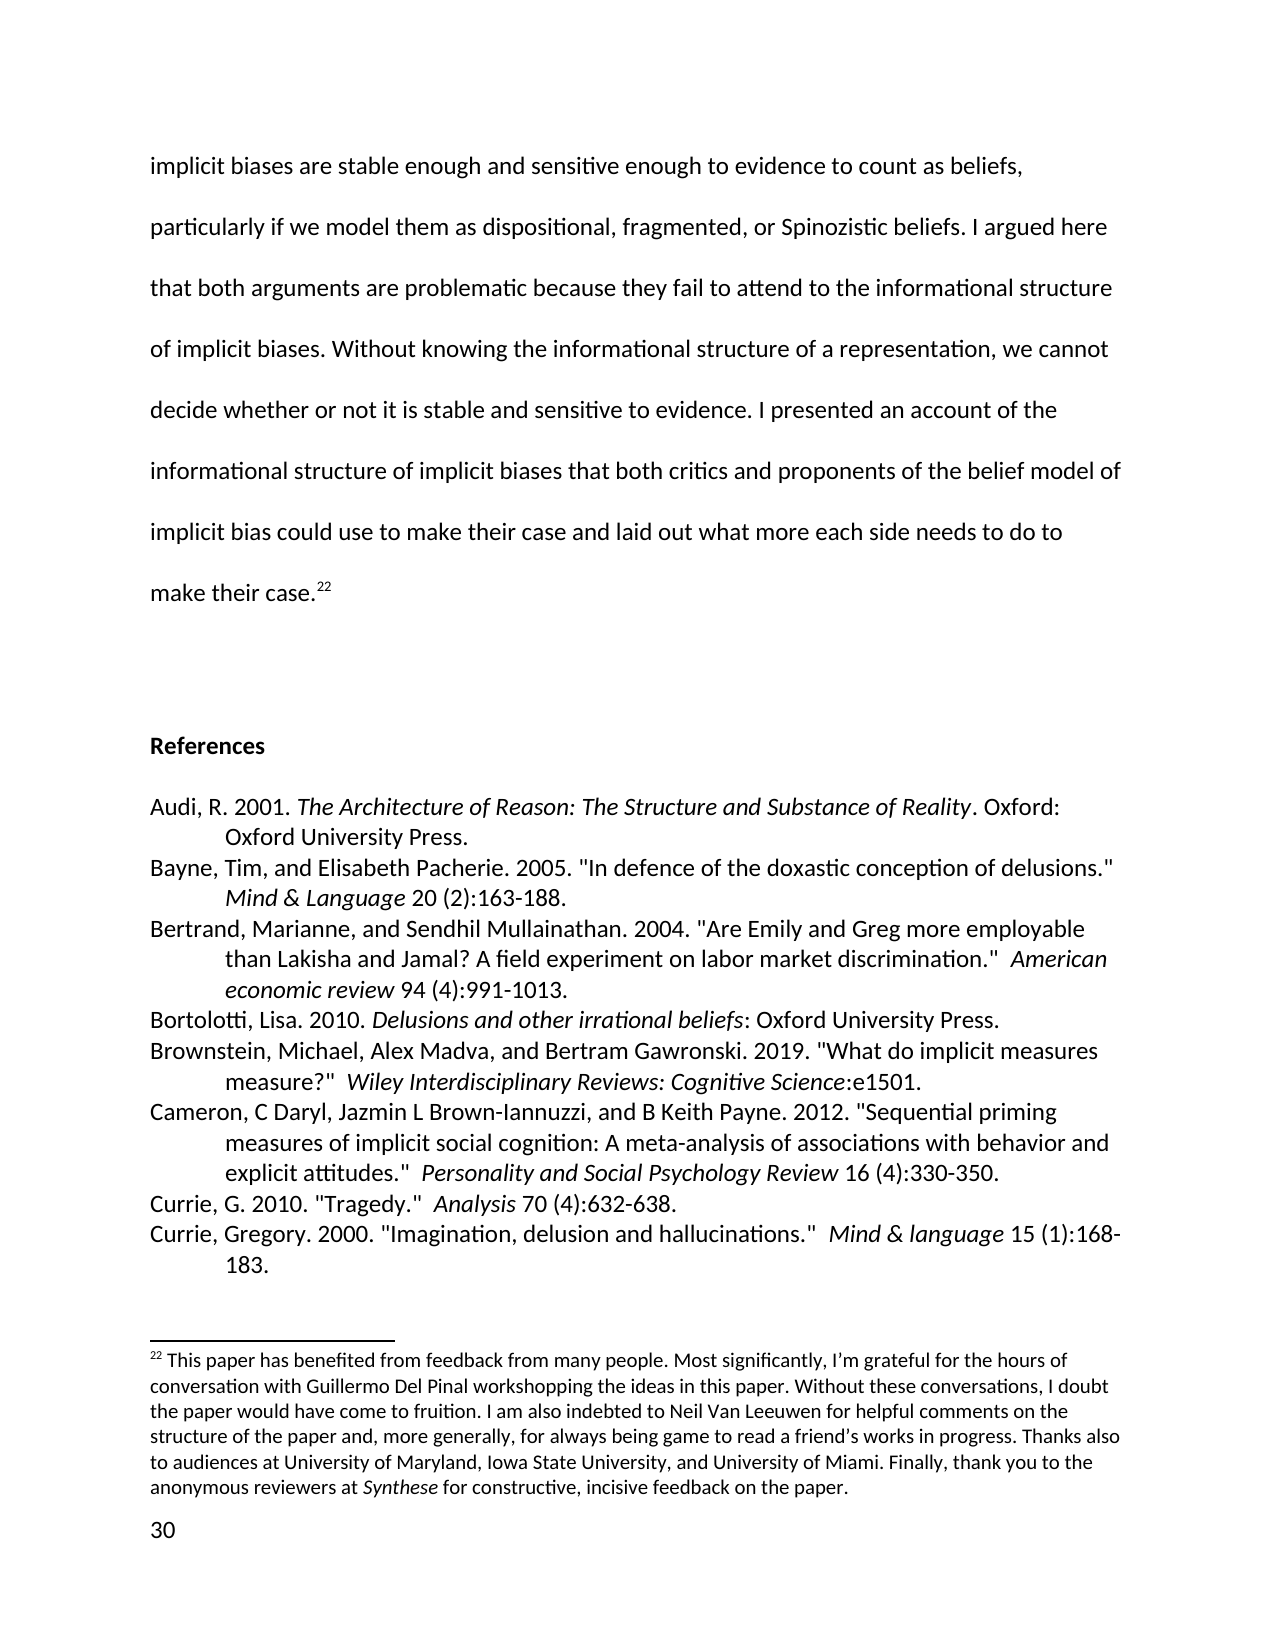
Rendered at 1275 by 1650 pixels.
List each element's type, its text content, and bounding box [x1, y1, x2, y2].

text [150, 150, 1125, 608]
text Bertrand, Marianne, and Sendhil Mullainathan. 2004. "Are Emily and Greg more employable than Lakisha and Jamal? A field experiment on labor market discrimination." American economic review 94 (4):991-1013. [150, 913, 1125, 1004]
text Brownstein, Michael, Alex Madva, and Bertram Gawronski. 2019. "What do implicit measures measure?" Wiley Interdisciplinary Reviews: Cognitive Science:e1501. [150, 1035, 1125, 1096]
text Bayne, Tim, and Elisabeth Pacherie. 2005. "In defence of the doxastic conception of delusions." Mind & Language 20 (2):163-188. [150, 852, 1125, 913]
text Cameron, C Daryl, Jazmin L Brown-Iannuzzi, and B Keith Payne. 2012. "Sequential priming measures of implicit social cognition: A meta-analysis of associations with behavior and explicit attitudes." Personality and Social Psychology Review 16 (4):330-350. [150, 1096, 1125, 1188]
text Bortolotti, Lisa. 2010. Delusions and other irrational beliefs: Oxford University Press. [150, 1004, 1125, 1035]
text Currie, G. 2010. "Tragedy." Analysis 70 (4):632-638. [150, 1188, 1125, 1218]
text References [150, 730, 1125, 760]
text Audi, R. 2001. The Architecture of Reason: The Structure and Substance of Reality. Oxford: Oxford University Press. [150, 791, 1125, 852]
text Currie, Gregory. 2000. "Imagination, delusion and hallucinations." Mind & language 15 (1):168-183. [150, 1218, 1125, 1279]
